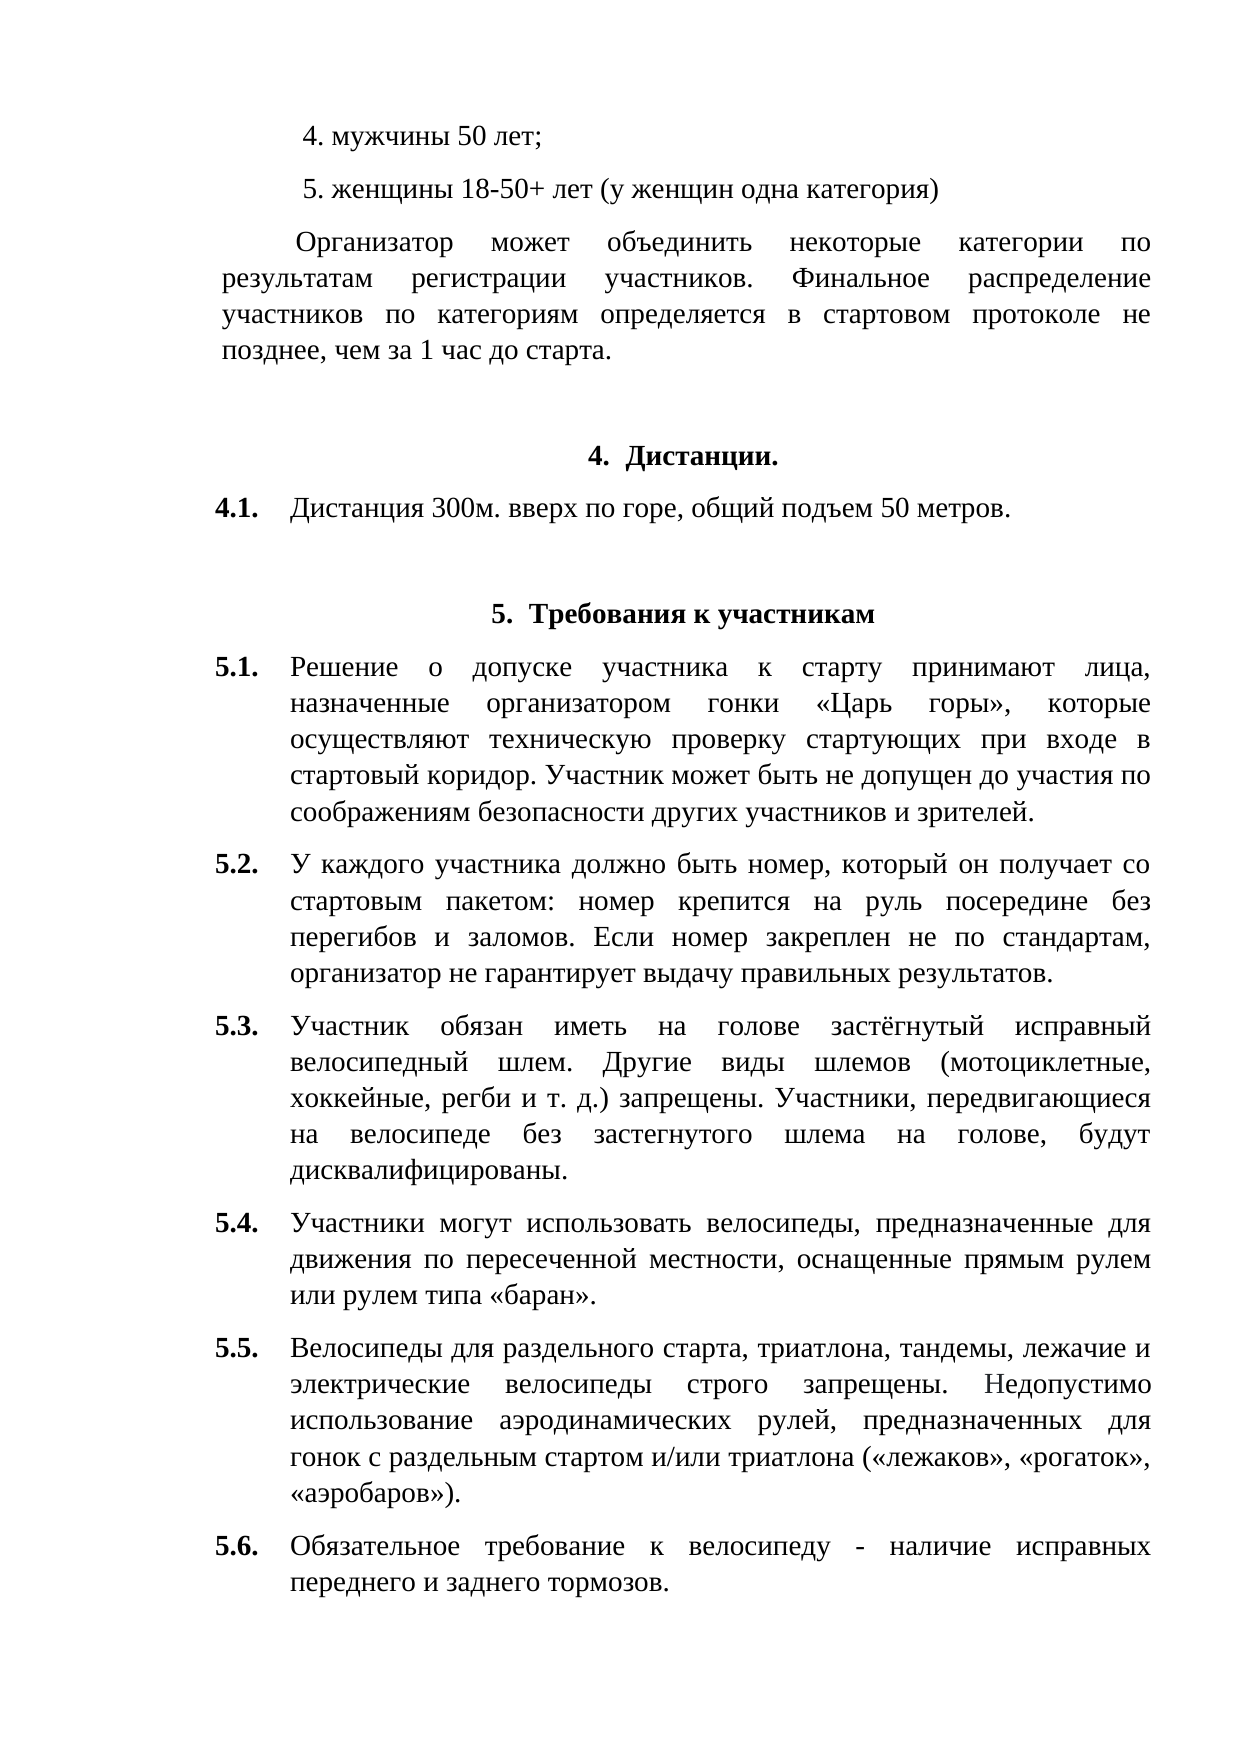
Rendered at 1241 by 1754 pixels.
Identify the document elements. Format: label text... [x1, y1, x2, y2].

list Велосипеды для раздельного старта, триатлона, тандемы, лежачие и электрические велосипеды строго запрещены. Недопустимо использование аэродинамических рулей, предназначенных для гонок с раздельным стартом и/или триатлона («лежаков», «рогаток», «аэробаров»). [215, 1330, 1152, 1508]
list мужчины 50 лет; [259, 118, 1152, 152]
list У каждого участника должно быть номер, который он получает со стартовым пакетом: номер крепится на руль посередине без перегибов и заломов. Если номер закреплен не по стандартам, организатор не гарантирует выдачу правильных результатов. [215, 846, 1152, 988]
list Дистанция 300м. вверх по горе, общий подъем 50 метров. [215, 491, 1152, 524]
list Решение о допуске участника к старту принимают лица, назначенные организатором гонки «Царь горы», которые осуществляют техническую проверку стартующих при входе в стартовый коридор. Участник может быть не допущен до участия по соображениям безопасности других участников и зрителей. [215, 649, 1152, 827]
list Участники могут использовать велосипеды, предназначенные для движения по пересеченной местности, оснащенные прямым рулем или рулем типа «баран». [215, 1205, 1152, 1311]
list женщины 18-50+ лет (у женщин одна категория) [259, 171, 1152, 204]
list Дистанции. [215, 438, 1152, 471]
list Требования к участникам [215, 596, 1152, 630]
list Участник обязан иметь на голове застёгнутый исправный велосипедный шлем. Другие виды шлемов (мотоциклетные, хоккейные, регби и т. д.) запрещены. Участники, передвигающиеся на велосипеде без застегнутого шлема на голове, будут дисквалифицированы. [215, 1008, 1152, 1186]
text Организатор может объединить некоторые категории по результатам регистрации участников. Финальное распределение участников по категориям определяется в стартовом протоколе не позднее, чем за 1 час до старта. [222, 224, 1152, 366]
list Обязательное требование к велосипеду - наличие исправных переднего и заднего тормозов. [215, 1528, 1152, 1597]
